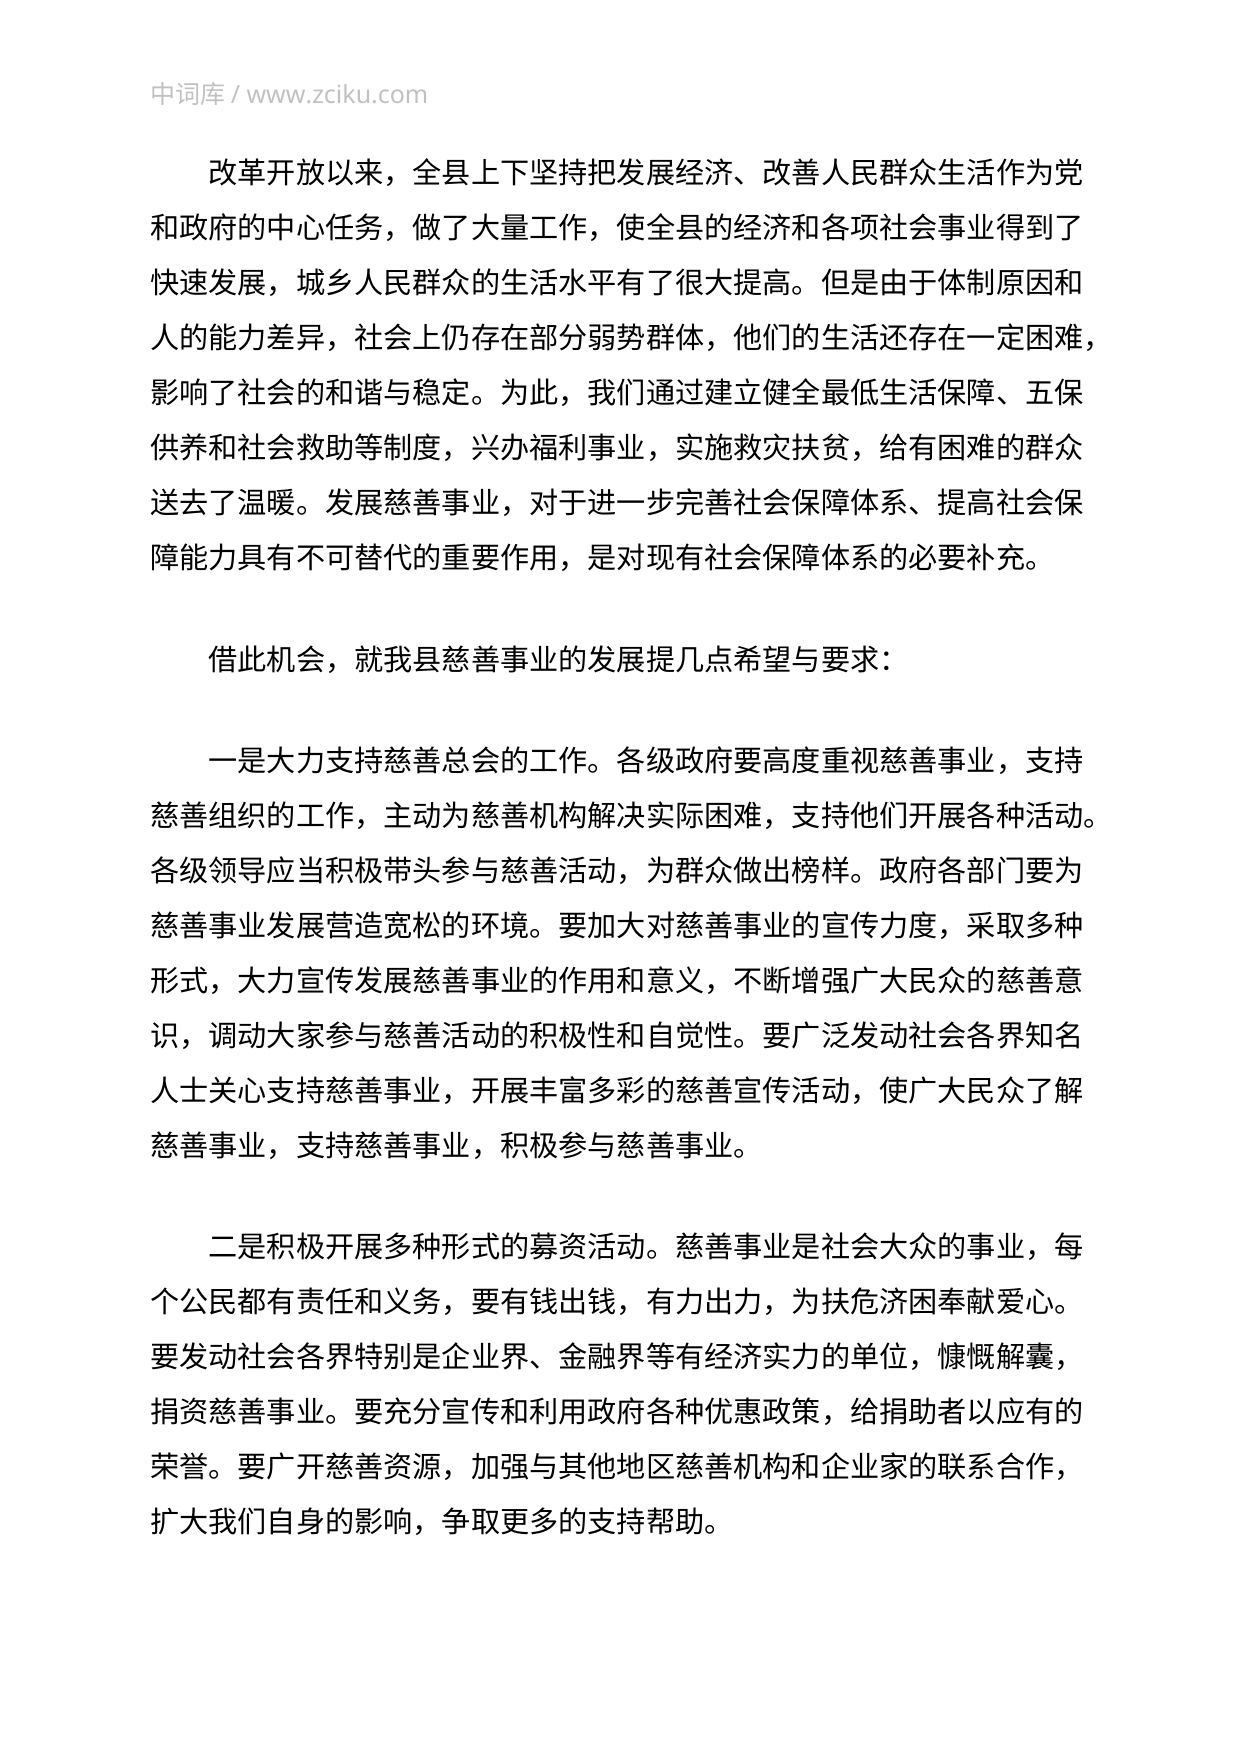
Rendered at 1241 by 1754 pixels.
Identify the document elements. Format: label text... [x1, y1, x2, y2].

text 借此机会，就我县慈善事业的发展提几点希望与要求： [150, 636, 1090, 678]
text 一是大力支持慈善总会的工作。各级政府要高度重视慈善事业，支持慈善组织的工作，主动为慈善机构解决实际困难，支持他们开展各种活动。各级领导应当积极带头参与慈善活动，为群众做出榜样。政府各部门要为慈善事业发展营造宽松的环境。要加大对慈善事业的宣传力度，采取多种形式，大力宣传发展慈善事业的作用和意义，不断增强广大民众的慈善意识，调动大家参与慈善活动的积极性和自觉性。要广泛发动社会各界知名人士关心支持慈善事业，开展丰富多彩的慈善宣传活动，使广大民众了解慈善事业，支持慈善事业，积极参与慈善事业。 [150, 738, 1090, 1164]
text 二是积极开展多种形式的募资活动。慈善事业是社会大众的事业，每个公民都有责任和义务，要有钱出钱，有力出力，为扶危济困奉献爱心。要发动社会各界特别是企业界、金融界等有经济实力的单位，慷慨解囊，捐资慈善事业。要充分宣传和利用政府各种优惠政策，给捐助者以应有的荣誉。要广开慈善资源，加强与其他地区慈善机构和企业家的联系合作，扩大我们自身的影响，争取更多的支持帮助。 [150, 1224, 1090, 1541]
text 改革开放以来，全县上下坚持把发展经济、改善人民群众生活作为党和政府的中心任务，做了大量工作，使全县的经济和各项社会事业得到了快速发展，城乡人民群众的生活水平有了很大提高。但是由于体制原因和人的能力差异，社会上仍存在部分弱势群体，他们的生活还存在一定困难，影响了社会的和谐与稳定。为此，我们通过建立健全最低生活保障、五保供养和社会救助等制度，兴办福利事业，实施救灾扶贫，给有困难的群众送去了温暖。发展慈善事业，对于进一步完善社会保障体系、提高社会保障能力具有不可替代的重要作用，是对现有社会保障体系的必要补充。 [150, 150, 1090, 577]
